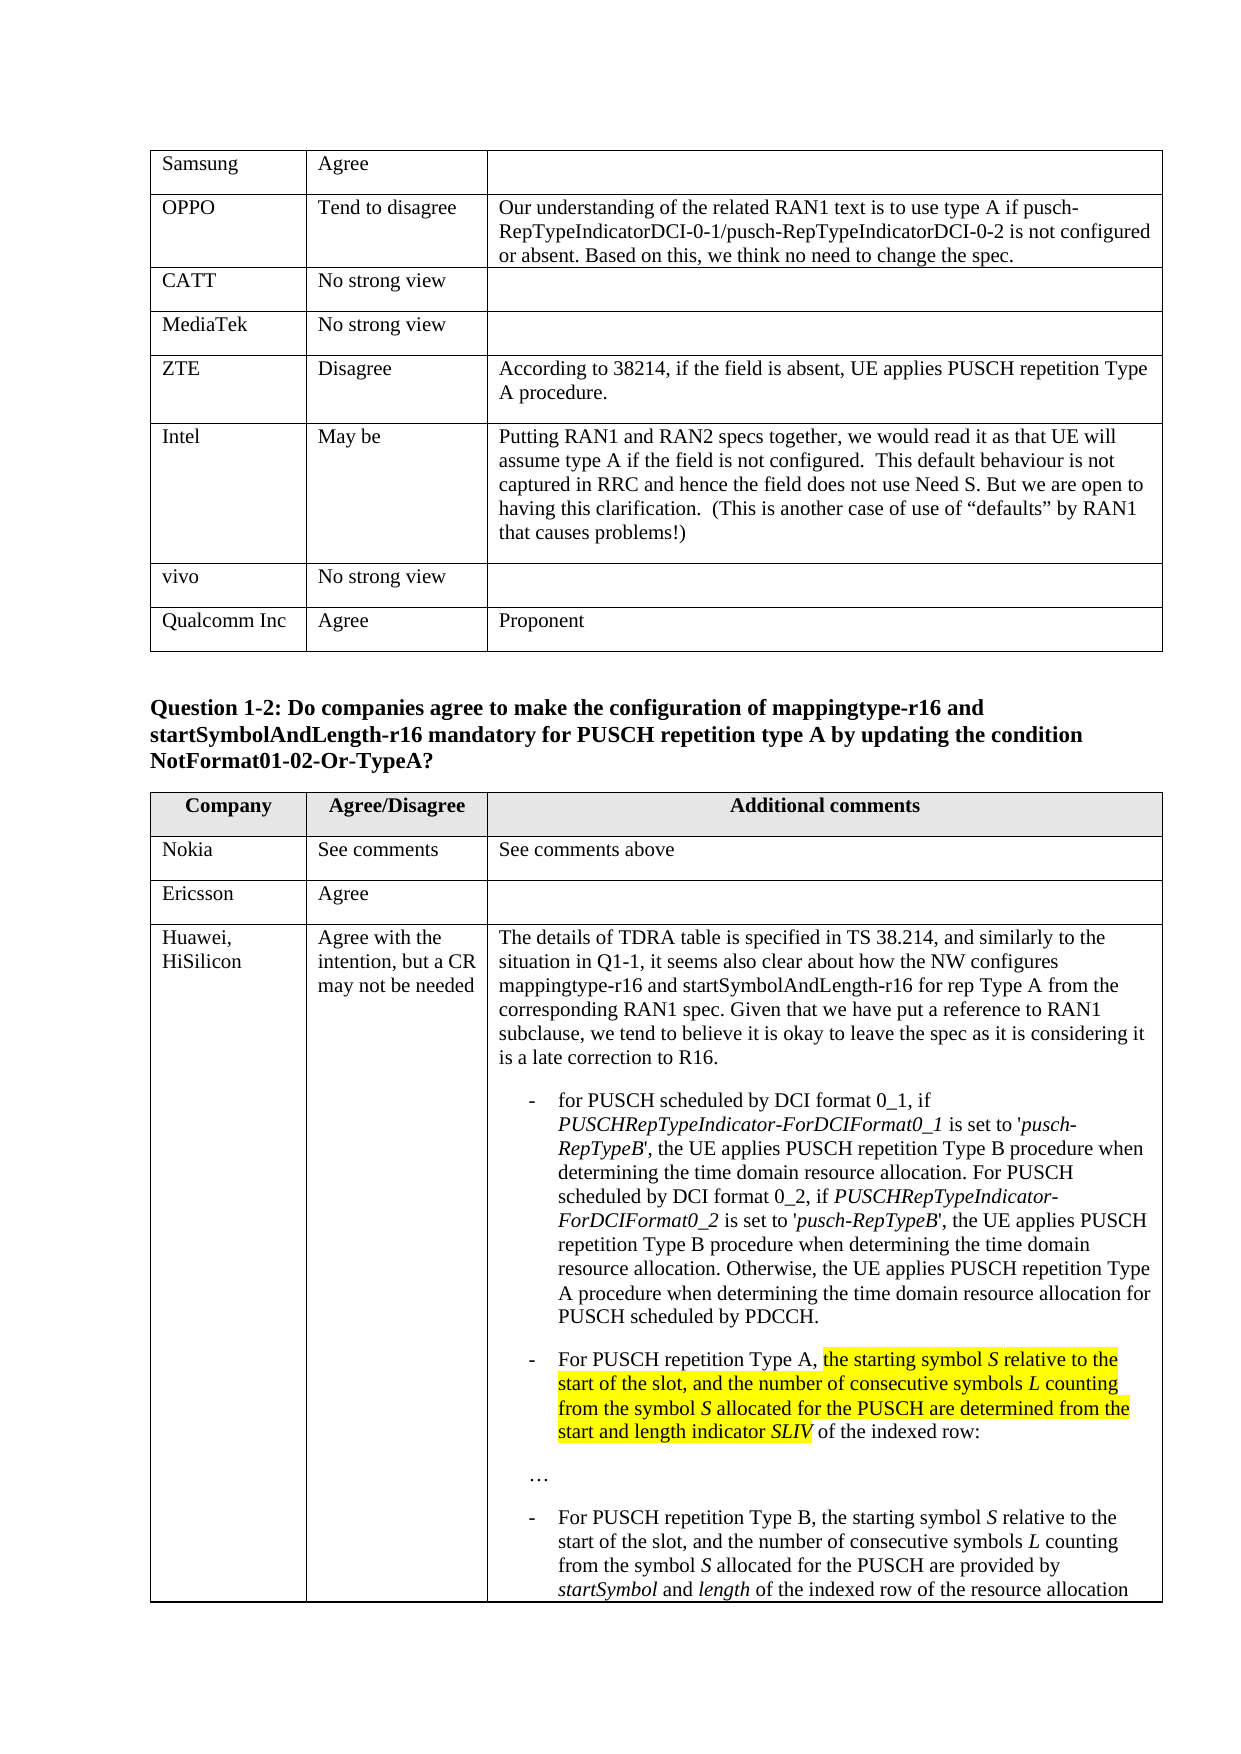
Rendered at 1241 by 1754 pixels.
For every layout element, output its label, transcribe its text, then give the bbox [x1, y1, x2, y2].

table_cell Agree [307, 151, 487, 194]
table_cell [488, 925, 1162, 1601]
table_cell [488, 151, 1162, 194]
table_cell Nokia [151, 837, 306, 880]
table_cell MediaTek [151, 312, 306, 355]
table_cell According to 38214, if the field is absent, UE applies PUSCH repetition Type A procedure. [488, 356, 1162, 423]
table_cell OPPO [151, 195, 306, 267]
table_cell No strong view [307, 268, 487, 311]
table_cell Huawei, HiSilicon [151, 925, 306, 1601]
table_cell Agree [307, 608, 487, 651]
table_cell Putting RAN1 and RAN2 specs together, we would read it as that UE will assume type A if the field is not configured. This default behaviour is not captured in RRC and hence the field does not use Need S. But we are open to having this clarification. (This is another case of use of “defaults” by RAN1 that causes problems!) [488, 424, 1162, 563]
text Question 1-2: Do companies agree to make the configuration of mappingtype-r16 and startSymbolAndLength-r16 mandatory for PUSCH repetition type A by updating the condition NotFormat01-02-Or-TypeA? [150, 694, 1090, 773]
table_cell Intel [151, 424, 306, 563]
table_cell [488, 268, 1162, 311]
table_cell Proponent [488, 608, 1162, 651]
table_header Additional comments [488, 793, 1162, 836]
table_cell [488, 881, 1162, 924]
table_cell Disagree [307, 356, 487, 423]
table_cell vivo [151, 564, 306, 607]
table_cell Tend to disagree [307, 195, 487, 267]
table_cell See comments above [488, 837, 1162, 880]
table_header Agree/Disagree [307, 793, 487, 836]
table_cell [488, 312, 1162, 355]
table_cell CATT [151, 268, 306, 311]
table_cell Ericsson [151, 881, 306, 924]
table_cell Samsung [151, 151, 306, 194]
table_cell Agree [307, 881, 487, 924]
table_cell Qualcomm Inc [151, 608, 306, 651]
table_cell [307, 925, 487, 1601]
table_cell [488, 564, 1162, 607]
table_header Company [151, 793, 306, 836]
table_cell No strong view [307, 564, 487, 607]
table_cell ZTE [151, 356, 306, 423]
table_cell May be [307, 424, 487, 563]
table_cell No strong view [307, 312, 487, 355]
table_cell Our understanding of the related RAN1 text is to use type A if pusch-RepTypeIndicatorDCI-0-1/pusch-RepTypeIndicatorDCI-0-2 is not configured or absent. Based on this, we think no need to change the spec. [488, 195, 1162, 267]
table_cell See comments [307, 837, 487, 880]
